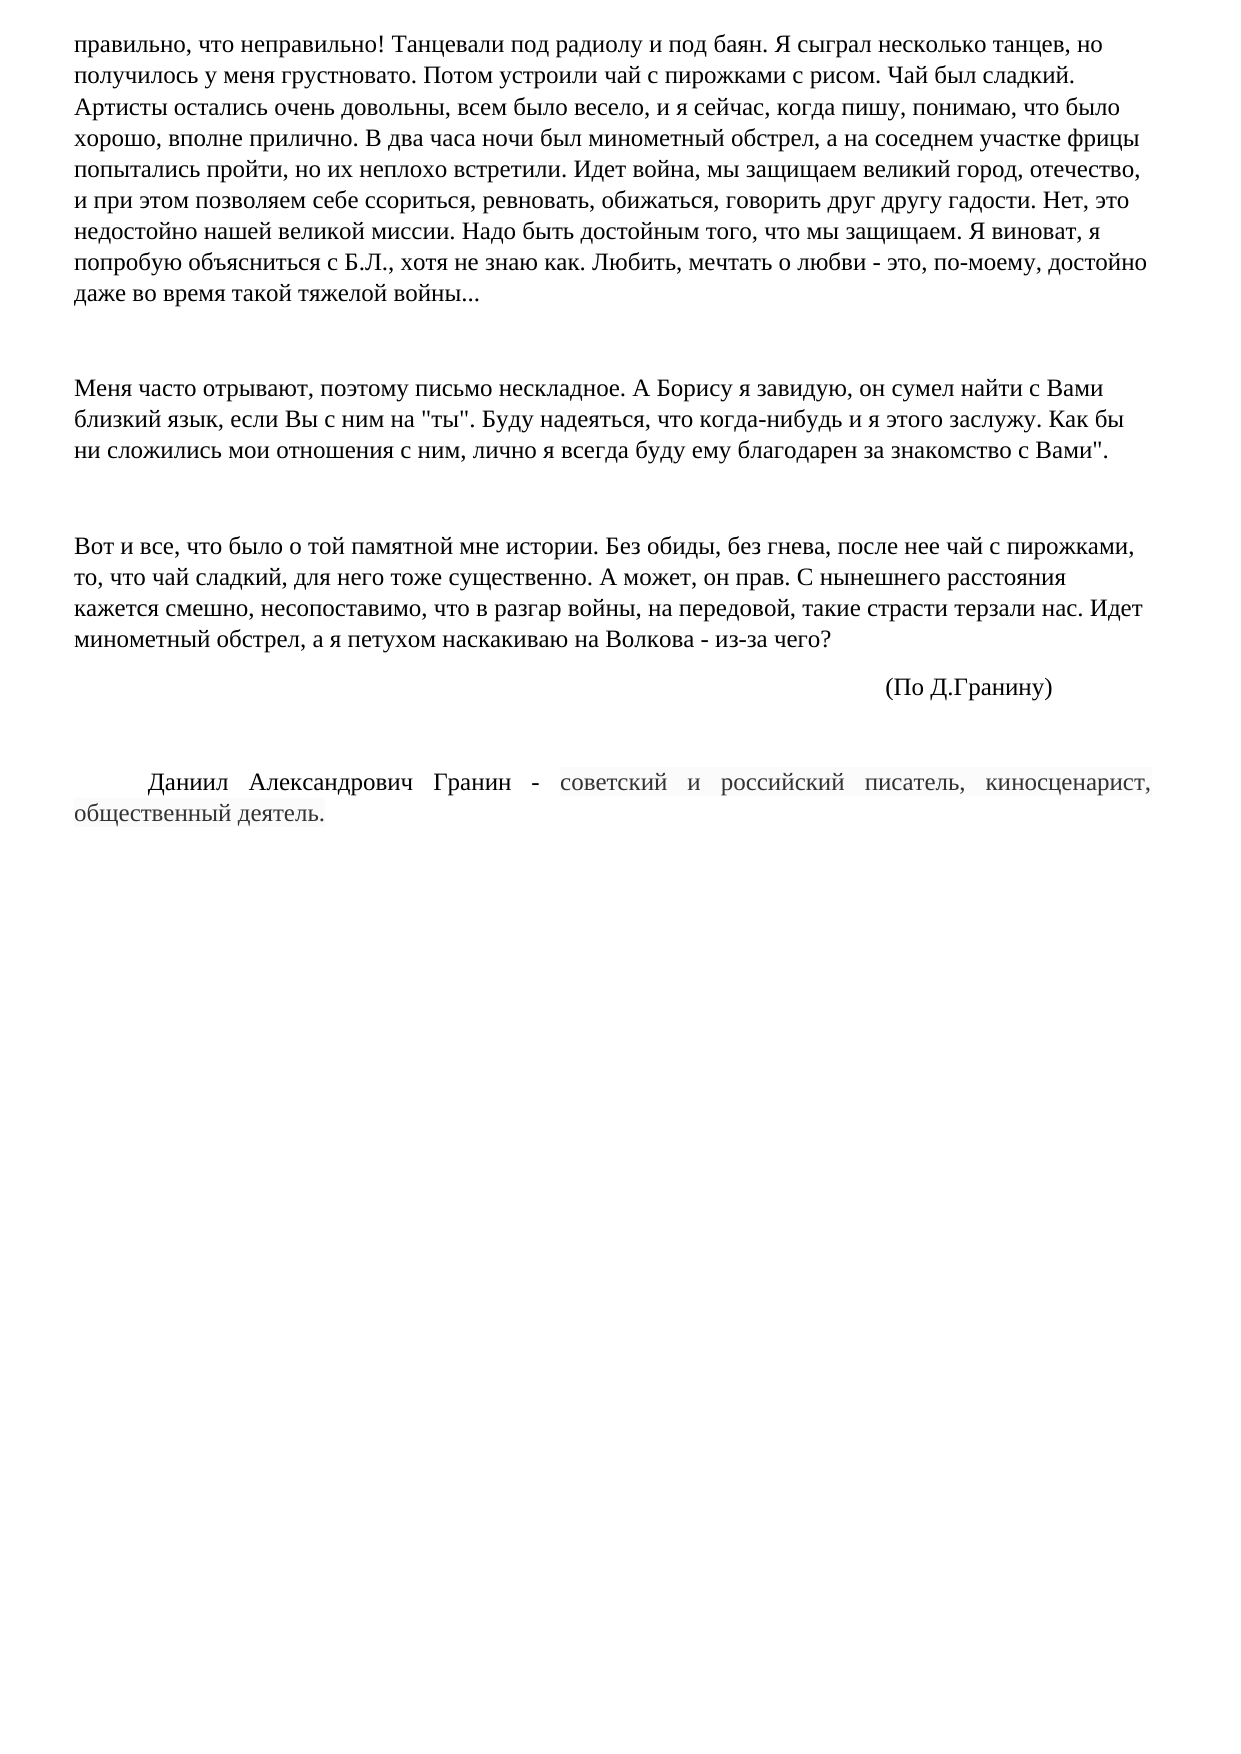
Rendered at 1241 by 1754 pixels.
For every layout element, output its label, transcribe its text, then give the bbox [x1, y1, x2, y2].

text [74, 29, 1152, 307]
text Вот и все, что было о той памятной мне истории. Без обиды, без гнева, после нее чай с пирожками, то, что чай сладкий, для него тоже существенно. А может, он прав. С нынешнего расстояния кажется смешно, несопоставимо, что в разгар войны, на передовой, такие страсти терзали нас. Идет минометный обстрел, а я петухом наскакиваю на Волкова - из-за чего? [74, 531, 1152, 653]
text Даниил Александрович Гранин - советский и российский писатель, киносценарист, общественный деятель. [74, 767, 1152, 827]
text (По Д.Гранину) [811, 672, 1152, 700]
text Меня часто отрывают, поэтому письмо нескладное. А Борису я завидую, он сумел найти с Вами близкий язык, если Вы с ним на "ты". Буду надеяться, что когда-нибудь и я этого заслужу. Как бы ни сложились мои отношения с ним, лично я всегда буду ему благодарен за знакомство с Вами". [74, 373, 1152, 464]
